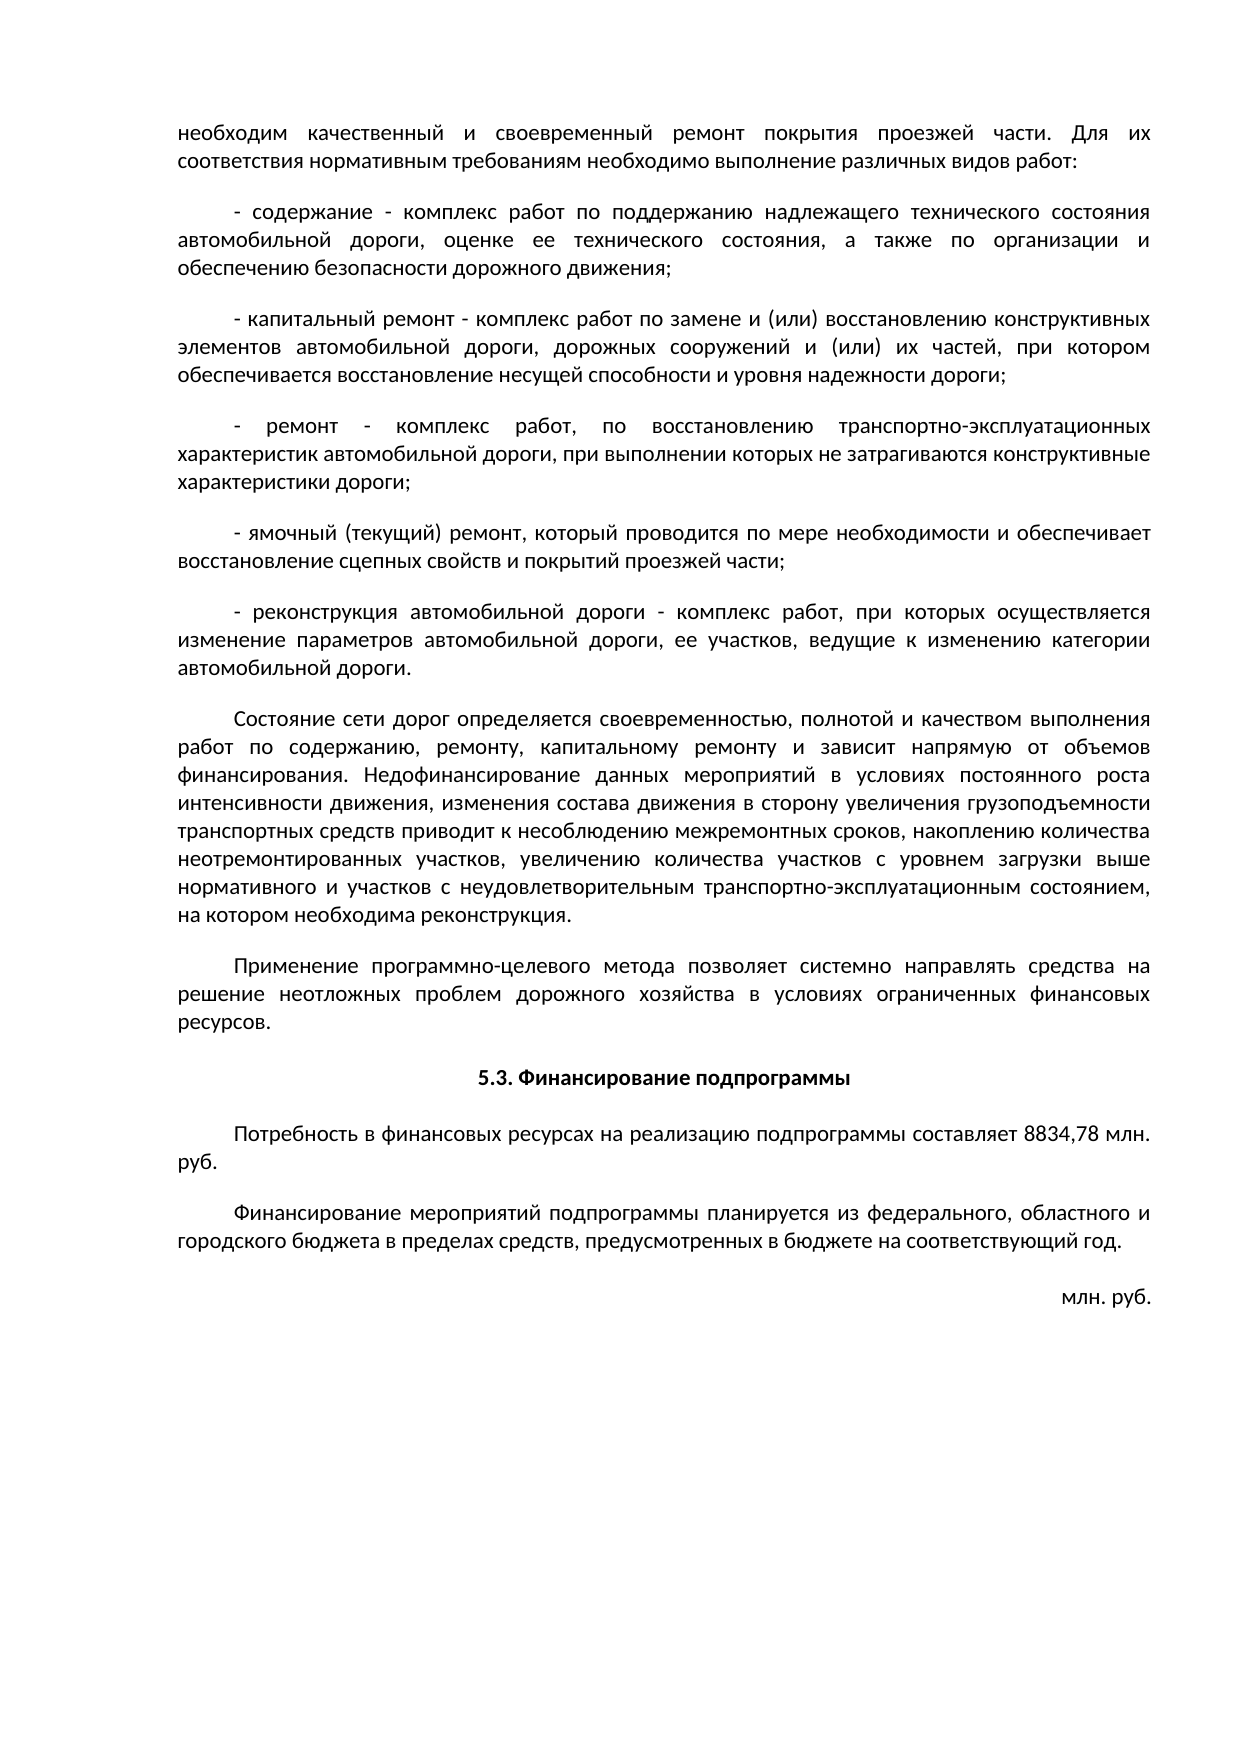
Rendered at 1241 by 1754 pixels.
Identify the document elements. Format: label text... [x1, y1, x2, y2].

text Финансирование мероприятий подпрограммы планируется из федерального, областного и городского бюджета в пределах средств, предусмотренных в бюджете на соответствующий год. [177, 1198, 1152, 1254]
text Потребность в финансовых ресурсах на реализацию подпрограммы составляет 8834,78 млн. руб. [177, 1119, 1152, 1175]
text - капитальный ремонт - комплекс работ по замене и (или) восстановлению конструктивных элементов автомобильной дороги, дорожных сооружений и (или) их частей, при котором обеспечивается восстановление несущей способности и уровня надежности дороги; [177, 304, 1152, 388]
text - реконструкция автомобильной дороги - комплекс работ, при которых осуществляется изменение параметров автомобильной дороги, ее участков, ведущие к изменению категории автомобильной дороги. [177, 597, 1152, 681]
text - ямочный (текущий) ремонт, который проводится по мере необходимости и обеспечивает восстановление сцепных свойств и покрытий проезжей части; [177, 518, 1152, 574]
text - содержание - комплекс работ по поддержанию надлежащего технического состояния автомобильной дороги, оценке ее технического состояния, а также по организации и обеспечению безопасности дорожного движения; [177, 197, 1152, 281]
text млн. руб. [177, 1282, 1152, 1310]
text Состояние сети дорог определяется своевременностью, полнотой и качеством выполнения работ по содержанию, ремонту, капитальному ремонту и зависит напрямую от объемов финансирования. Недофинансирование данных мероприятий в условиях постоянного роста интенсивности движения, изменения состава движения в сторону увеличения грузоподъемности транспортных средств приводит к несоблюдению межремонтных сроков, накоплению количества неотремонтированных участков, увеличению количества участков с уровнем загрузки выше нормативного и участков с неудовлетворительным транспортно-эксплуатационным состоянием, на котором необходима реконструкция. [177, 704, 1152, 928]
title 5.3. Финансирование подпрограммы [177, 1063, 1152, 1091]
text - ремонт - комплекс работ, по восстановлению транспортно-эксплуатационных характеристик автомобильной дороги, при выполнении которых не затрагиваются конструктивные характеристики дороги; [177, 411, 1152, 495]
text Применение программно-целевого метода позволяет системно направлять средства на решение неотложных проблем дорожного хозяйства в условиях ограниченных финансовых ресурсов. [177, 951, 1152, 1035]
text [177, 118, 1152, 174]
